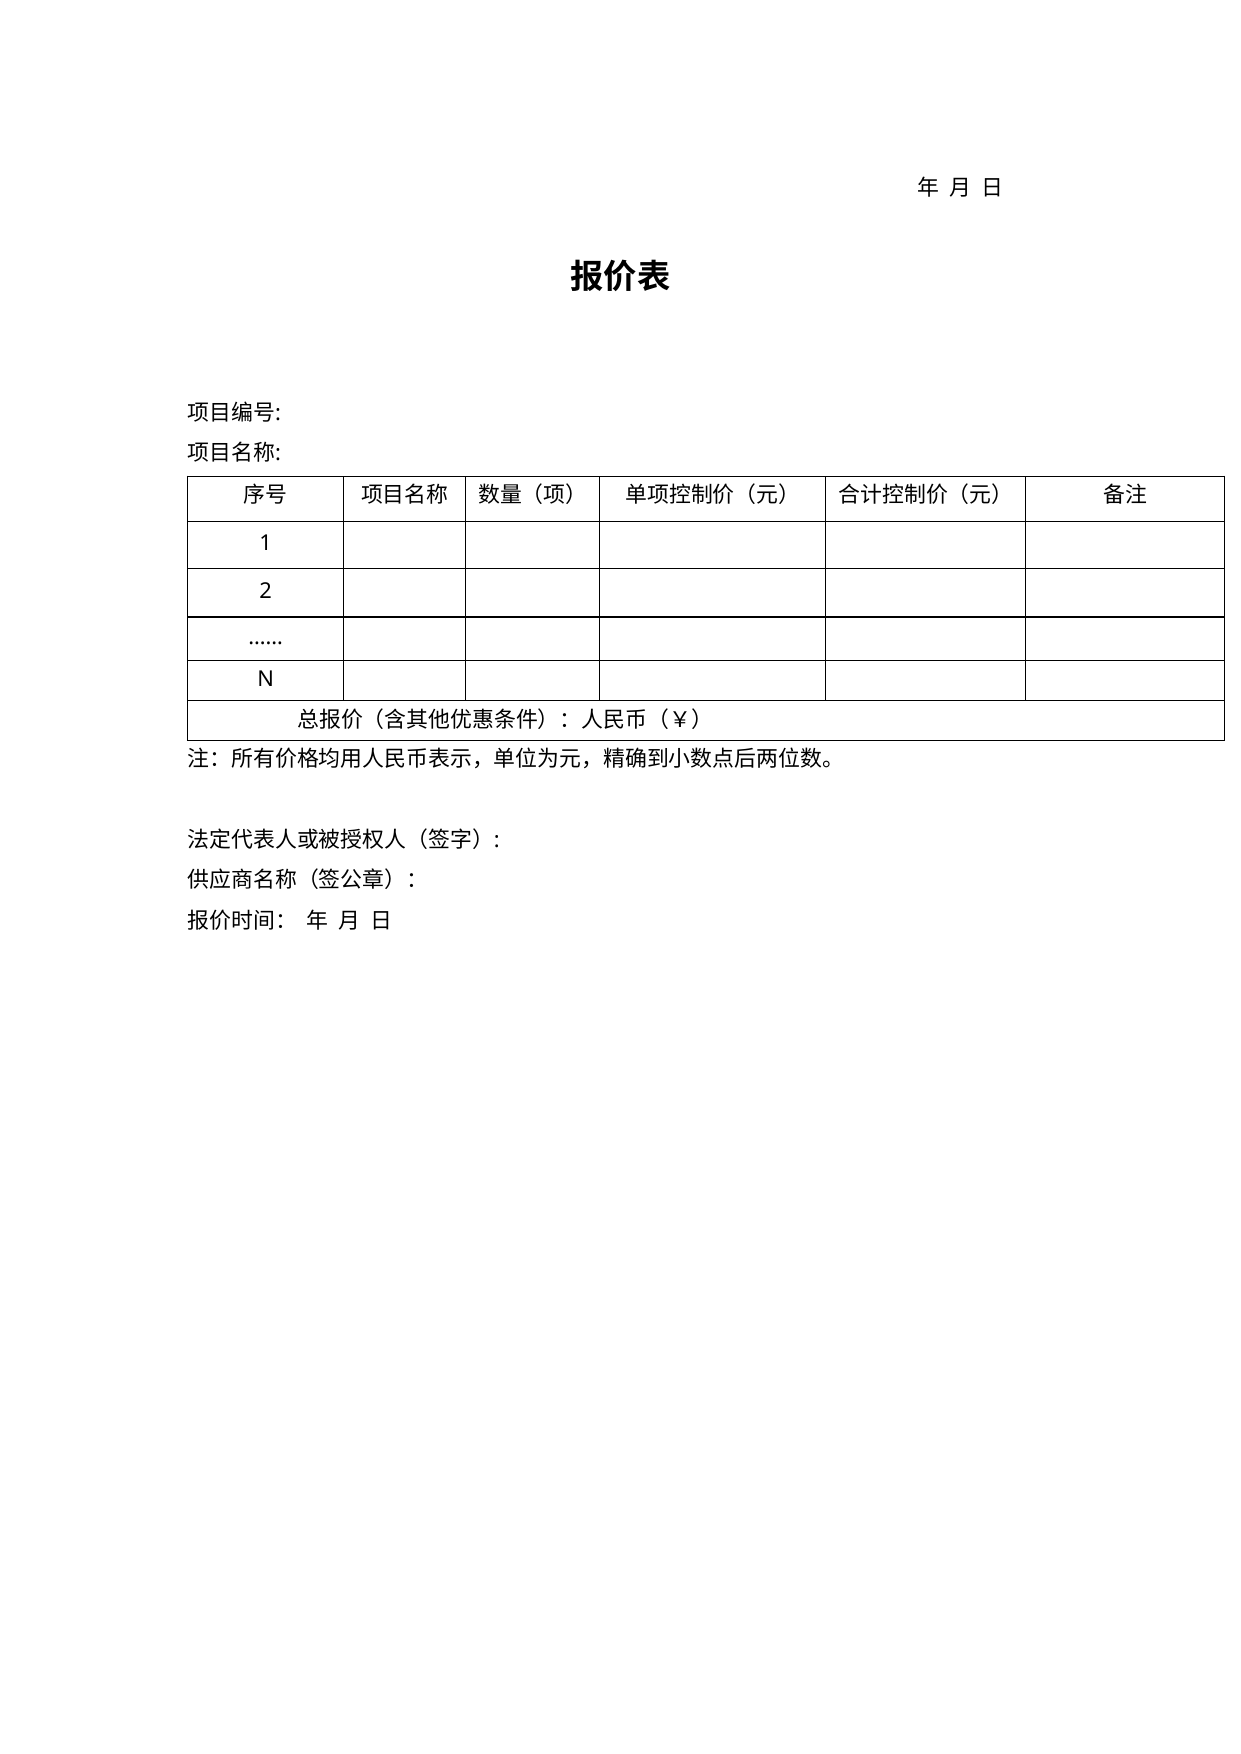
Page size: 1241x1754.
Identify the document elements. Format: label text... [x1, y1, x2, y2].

table_cell [826, 661, 1025, 700]
table_cell 1 [188, 522, 343, 568]
table_cell [1026, 569, 1224, 616]
table_cell [826, 618, 1025, 660]
table_cell [344, 618, 465, 660]
text 年 月 日 [187, 162, 1003, 204]
table_cell [826, 569, 1025, 616]
table_cell [466, 661, 599, 700]
text 供应商名称（签公章）： [187, 862, 1053, 894]
text 注：所有价格均用人民币表示，单位为元，精确到小数点后两位数。 [187, 741, 1053, 773]
text 报价表 [187, 241, 1053, 306]
table_cell [466, 569, 599, 616]
table_cell [1026, 661, 1224, 700]
table_cell 2 [188, 569, 343, 616]
table_cell [1026, 522, 1224, 568]
table_cell [466, 522, 599, 568]
table_cell [600, 522, 825, 568]
table_header 序号 [188, 477, 343, 521]
table_cell …… [188, 618, 343, 660]
table_cell [1026, 618, 1224, 660]
table_cell [344, 522, 465, 568]
text 项目名称: [187, 435, 1053, 468]
table_cell [600, 661, 825, 700]
text 报价时间： 年 月 日 [187, 902, 1053, 935]
table_cell [466, 618, 599, 660]
table_cell [344, 569, 465, 616]
table_cell [600, 618, 825, 660]
table_header 数量（项） [466, 477, 599, 521]
table_header 项目名称 [344, 477, 465, 521]
table_header 备注 [1026, 477, 1224, 521]
table_cell 总报价（含其他优惠条件）：人民币（￥） [188, 701, 1224, 740]
table_header 合计控制价（元） [826, 477, 1025, 521]
table_header 单项控制价（元） [600, 477, 825, 521]
table_cell N [188, 661, 343, 700]
table_cell [826, 522, 1025, 568]
text 项目编号: [187, 395, 1053, 427]
text 法定代表人或被授权人（签字）: [187, 821, 1053, 854]
table_cell [344, 661, 465, 700]
table_cell [600, 569, 825, 616]
